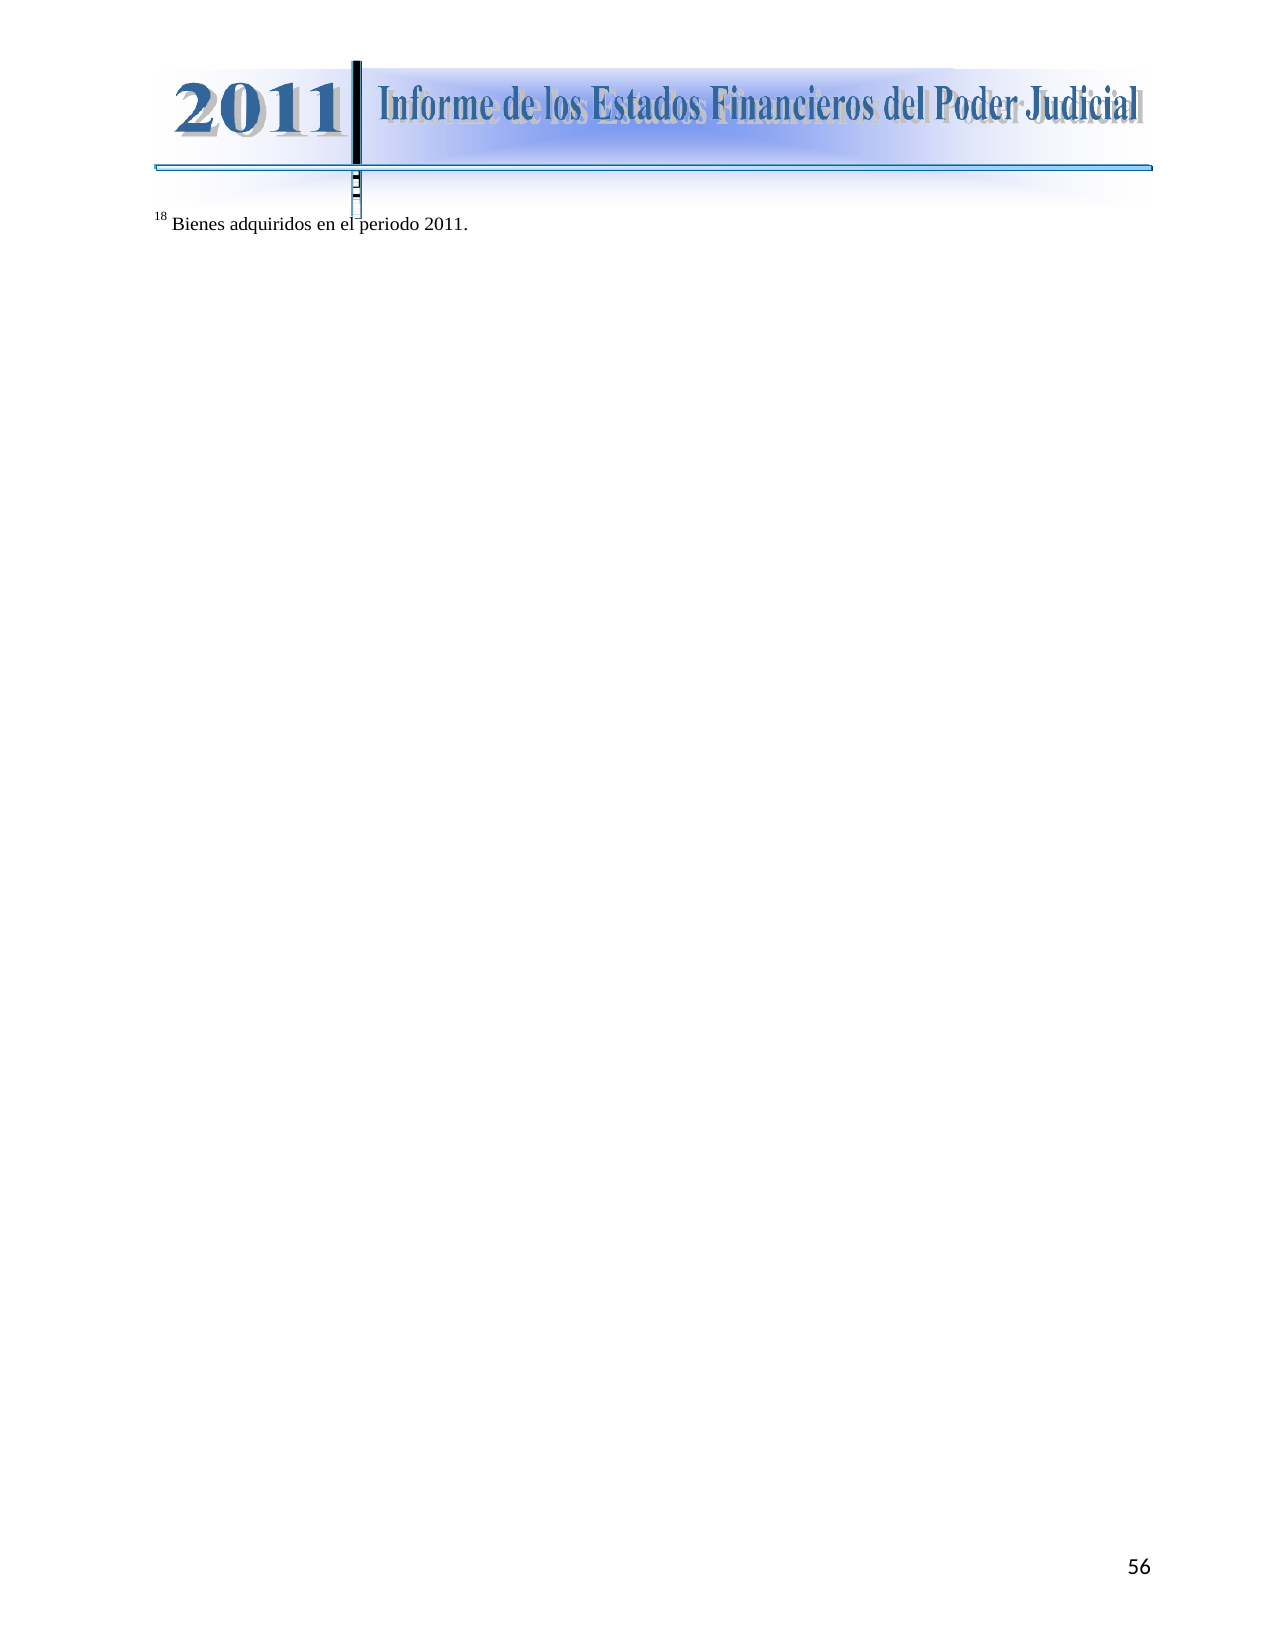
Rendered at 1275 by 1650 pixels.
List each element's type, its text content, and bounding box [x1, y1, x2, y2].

picture [174, 172, 362, 208]
text 18 Bienes adquiridos en el periodo 2011. [154, 208, 1167, 235]
picture [174, 60, 362, 164]
picture [378, 85, 1144, 124]
